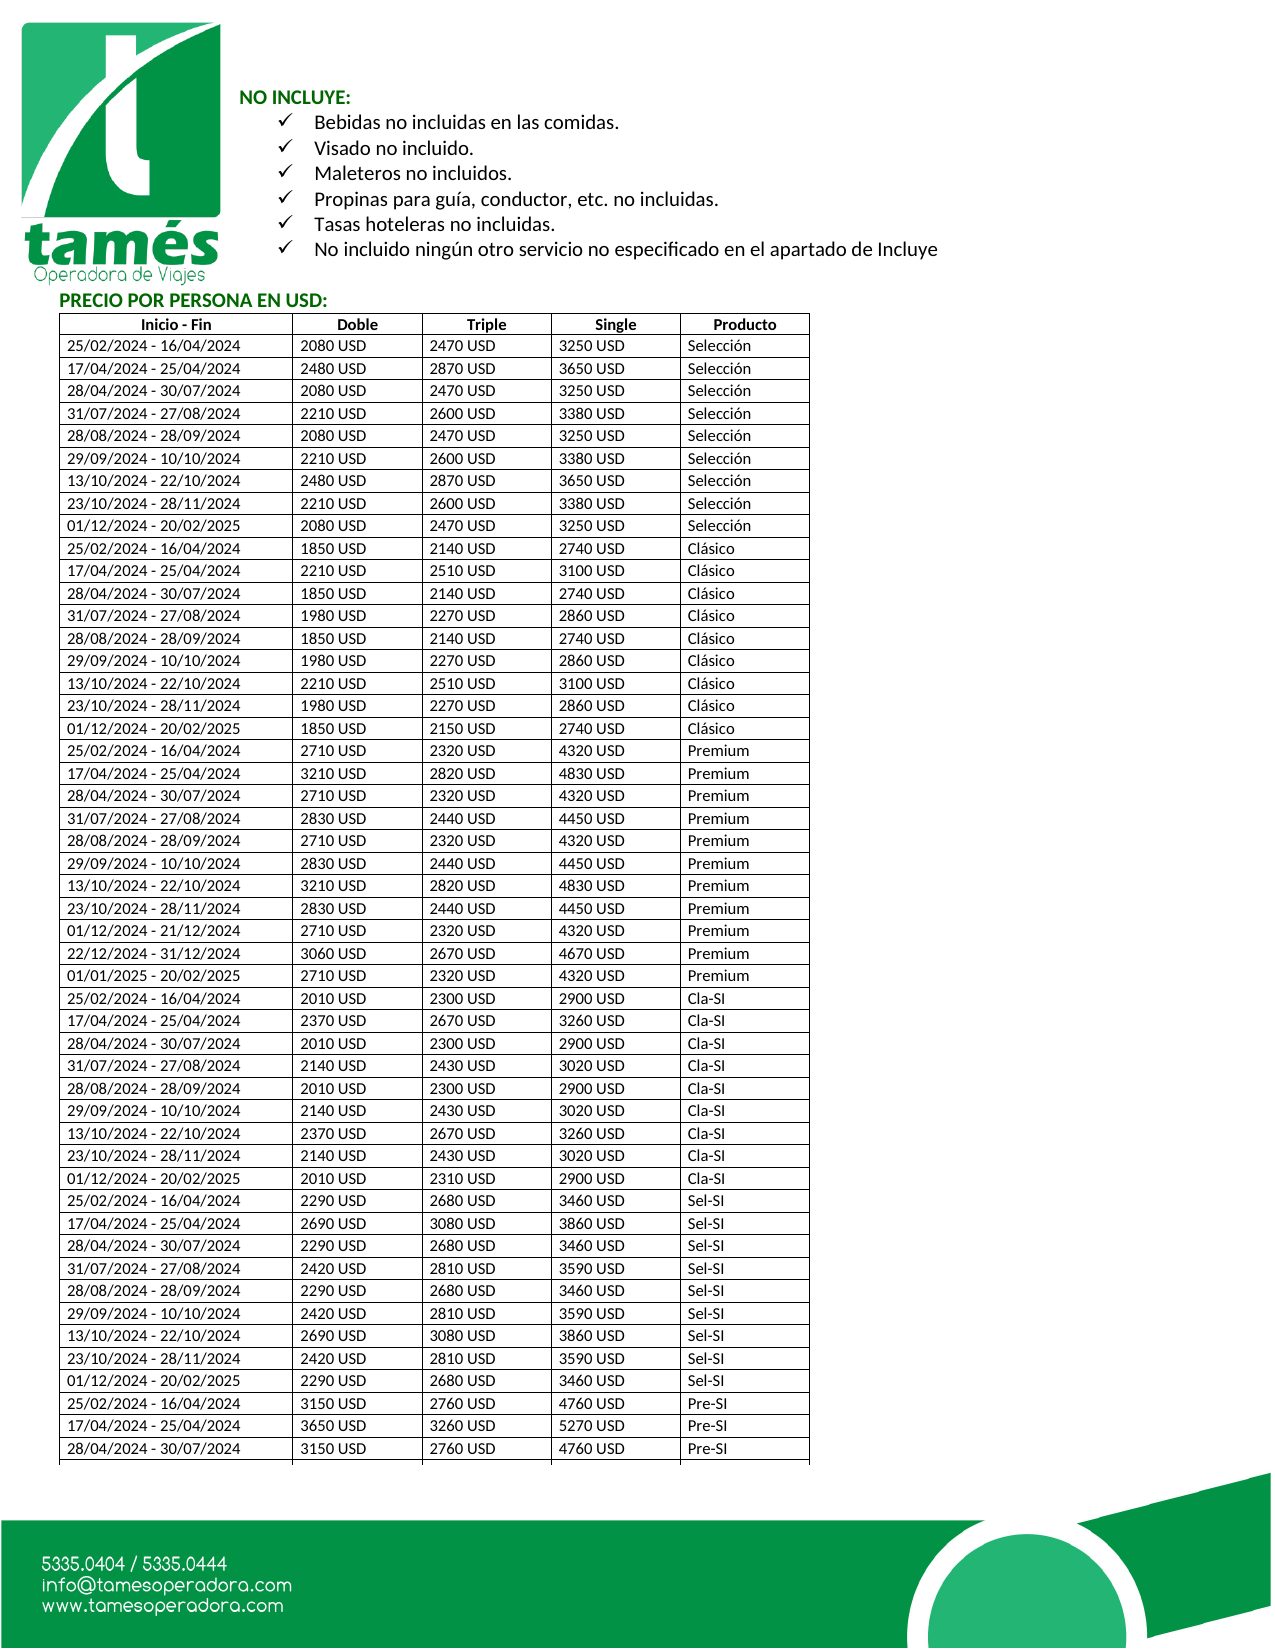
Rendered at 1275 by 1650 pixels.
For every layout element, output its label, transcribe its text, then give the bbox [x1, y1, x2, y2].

table_cell 3210 USD [293, 763, 422, 784]
table_cell 2140 USD [423, 583, 551, 604]
list Visado no incluido. [220, 135, 1196, 160]
table_cell 2600 USD [423, 403, 551, 424]
text NO INCLUYE: [220, 84, 1196, 109]
list No incluido ningún otro servicio no especificado en el apartado de Incluye [217, 237, 1196, 262]
table_cell 17/04/2024 - 25/04/2024 [60, 1010, 292, 1032]
table_cell Pre-SI [681, 1438, 809, 1459]
table_cell 4450 USD [552, 853, 680, 874]
table_cell 2680 USD [423, 1190, 551, 1212]
table_cell 4320 USD [552, 920, 680, 942]
table_cell 3060 USD [293, 943, 422, 964]
table_cell 28/04/2024 - 30/07/2024 [60, 1033, 292, 1054]
table_cell Premium [681, 875, 809, 897]
table_cell Selección [681, 380, 809, 402]
table_cell Cla-SI [681, 1123, 809, 1144]
table_cell Premium [681, 898, 809, 919]
table_cell 25/02/2024 - 16/04/2024 [60, 1190, 292, 1212]
table_cell 25/02/2024 - 16/04/2024 [60, 1393, 292, 1414]
table_cell 2430 USD [423, 1145, 551, 1167]
table_cell 3250 USD [552, 335, 680, 357]
table_cell 2140 USD [293, 1055, 422, 1077]
table_cell 2300 USD [423, 1033, 551, 1054]
list Propinas para guía, conductor, etc. no incluidas. [220, 186, 1196, 211]
table_cell 2740 USD [552, 628, 680, 649]
table_cell Cla-SI [681, 1145, 809, 1167]
table_cell 31/07/2024 - 27/08/2024 [60, 605, 292, 627]
table_cell 2210 USD [293, 403, 422, 424]
table_cell 3380 USD [552, 403, 680, 424]
table_cell 2600 USD [423, 448, 551, 469]
table_cell 01/12/2024 - 20/02/2025 [60, 1168, 292, 1189]
table_cell 2010 USD [293, 1078, 422, 1099]
table_cell 2470 USD [423, 335, 551, 357]
table_cell Premium [681, 785, 809, 807]
table_cell 13/10/2024 - 22/10/2024 [60, 470, 292, 492]
table_cell Sel-SI [681, 1325, 809, 1347]
table_cell 01/12/2024 - 20/02/2025 [60, 515, 292, 537]
table_cell 3590 USD [552, 1348, 680, 1369]
table_header Producto [681, 314, 809, 334]
table_cell 3650 USD [293, 1415, 422, 1437]
table_cell 28/08/2024 - 28/09/2024 [60, 425, 292, 447]
table_cell 2870 USD [423, 470, 551, 492]
table_cell 28/08/2024 - 28/09/2024 [60, 1280, 292, 1302]
table_cell 2440 USD [423, 808, 551, 829]
table_cell 4320 USD [552, 785, 680, 807]
list Tasas hoteleras no incluidas. [220, 211, 1196, 237]
table_cell 23/10/2024 - 28/11/2024 [60, 695, 292, 717]
table_cell 2290 USD [293, 1370, 422, 1392]
table_cell 2430 USD [423, 1100, 551, 1122]
table_cell 2860 USD [552, 695, 680, 717]
table_cell Selección [681, 403, 809, 424]
table_cell 2820 USD [423, 763, 551, 784]
table_cell 3650 USD [552, 358, 680, 379]
table_cell 13/10/2024 - 22/10/2024 [60, 673, 292, 694]
table_cell 2510 USD [423, 560, 551, 582]
table_cell 31/07/2024 - 27/08/2024 [60, 1055, 292, 1077]
table_cell 2010 USD [293, 988, 422, 1009]
table_cell 29/09/2024 - 10/10/2024 [60, 1303, 292, 1324]
table_cell 2430 USD [423, 1055, 551, 1077]
table_cell Cla-SI [681, 988, 809, 1009]
table_cell 1850 USD [293, 628, 422, 649]
table_cell Selección [681, 448, 809, 469]
table_cell 22/12/2024 - 31/12/2024 [60, 943, 292, 964]
table_cell 3250 USD [552, 425, 680, 447]
table_cell Clásico [681, 718, 809, 739]
table_cell 2710 USD [293, 740, 422, 762]
table_cell Premium [681, 853, 809, 874]
table_cell 2140 USD [423, 628, 551, 649]
table_cell 4830 USD [552, 875, 680, 897]
table_cell 3380 USD [552, 493, 680, 514]
table_cell Sel-SI [681, 1348, 809, 1369]
table_cell 28/04/2024 - 30/07/2024 [60, 1235, 292, 1257]
table_cell 4830 USD [552, 763, 680, 784]
table_cell 3460 USD [552, 1190, 680, 1212]
table_cell 3020 USD [552, 1100, 680, 1122]
table_cell 29/09/2024 - 10/10/2024 [60, 448, 292, 469]
table_cell 2830 USD [293, 808, 422, 829]
table_header Inicio - Fin [60, 314, 292, 334]
table_cell 2320 USD [423, 965, 551, 987]
table_cell 17/04/2024 - 25/04/2024 [60, 1415, 292, 1437]
table_cell 25/02/2024 - 16/04/2024 [60, 988, 292, 1009]
table_cell 29/09/2024 - 10/10/2024 [60, 1100, 292, 1122]
table_cell Premium [681, 740, 809, 762]
table_cell 23/10/2024 - 28/11/2024 [60, 1145, 292, 1167]
table_cell 28/04/2024 - 30/07/2024 [60, 1438, 292, 1459]
table_cell Premium [681, 763, 809, 784]
table_cell 31/07/2024 - 27/08/2024 [60, 403, 292, 424]
table_cell 2320 USD [423, 920, 551, 942]
table_cell 4320 USD [552, 830, 680, 852]
table_cell Premium [681, 943, 809, 964]
table_cell 28/08/2024 - 28/09/2024 [60, 1078, 292, 1099]
table_cell 2810 USD [423, 1258, 551, 1279]
table_cell Premium [681, 808, 809, 829]
table_cell Cla-SI [681, 1100, 809, 1122]
table_cell 2710 USD [293, 830, 422, 852]
table_cell 13/10/2024 - 22/10/2024 [60, 1123, 292, 1144]
table_cell 2680 USD [423, 1280, 551, 1302]
table_cell 2870 USD [423, 358, 551, 379]
table_cell 17/04/2024 - 25/04/2024 [60, 1213, 292, 1234]
table_cell 17/04/2024 - 25/04/2024 [60, 560, 292, 582]
table_cell 4320 USD [552, 740, 680, 762]
table_cell 2760 USD [423, 1393, 551, 1414]
table_cell 23/10/2024 - 28/11/2024 [60, 898, 292, 919]
table_cell 3250 USD [552, 380, 680, 402]
table_cell 4760 USD [552, 1393, 680, 1414]
table_cell 3100 USD [552, 673, 680, 694]
table_cell Sel-SI [681, 1303, 809, 1324]
list Maleteros no incluidos. [220, 160, 1196, 186]
table_cell 2600 USD [423, 493, 551, 514]
table_cell 2810 USD [423, 1303, 551, 1324]
table_cell 31/07/2024 - 27/08/2024 [60, 808, 292, 829]
table_cell 3020 USD [552, 1145, 680, 1167]
table_cell 2320 USD [423, 785, 551, 807]
table_cell 2670 USD [423, 1123, 551, 1144]
table_cell 25/02/2024 - 16/04/2024 [60, 335, 292, 357]
table_cell 2210 USD [293, 448, 422, 469]
table_cell 1980 USD [293, 650, 422, 672]
table_cell 28/04/2024 - 30/07/2024 [60, 583, 292, 604]
table_header Single [552, 314, 680, 334]
table_cell 2370 USD [293, 1010, 422, 1032]
table_header Doble [293, 314, 422, 334]
table_cell 3860 USD [552, 1325, 680, 1347]
table_cell 2740 USD [552, 583, 680, 604]
table_cell Premium [681, 830, 809, 852]
table_cell 2860 USD [552, 605, 680, 627]
table_cell Sel-SI [681, 1280, 809, 1302]
table_cell 2900 USD [552, 1078, 680, 1099]
table_cell 1850 USD [293, 718, 422, 739]
table_cell Clásico [681, 673, 809, 694]
table_cell Clásico [681, 628, 809, 649]
table_cell 2010 USD [293, 1033, 422, 1054]
table_cell 3150 USD [293, 1438, 422, 1459]
table_cell 2140 USD [423, 538, 551, 559]
table_cell 4450 USD [552, 898, 680, 919]
table_cell 2320 USD [423, 830, 551, 852]
table_cell 2080 USD [293, 425, 422, 447]
table_cell Selección [681, 515, 809, 537]
table_cell 2480 USD [293, 470, 422, 492]
table_cell 3020 USD [552, 1055, 680, 1077]
table_cell 25/02/2024 - 16/04/2024 [60, 538, 292, 559]
table_cell 13/10/2024 - 22/10/2024 [60, 1325, 292, 1347]
table_cell 1850 USD [293, 583, 422, 604]
table_cell 2860 USD [552, 650, 680, 672]
table_cell 17/04/2024 - 25/04/2024 [60, 763, 292, 784]
table_cell 2740 USD [552, 718, 680, 739]
text PRECIO POR PERSONA EN USD: [59, 287, 1196, 313]
table_cell 3380 USD [552, 448, 680, 469]
table_cell 31/07/2024 - 27/08/2024 [60, 1258, 292, 1279]
table_cell 2830 USD [293, 853, 422, 874]
table_cell 4320 USD [552, 965, 680, 987]
table_cell Sel-SI [681, 1213, 809, 1234]
table_cell 2830 USD [293, 898, 422, 919]
table_cell 01/12/2024 - 21/12/2024 [60, 920, 292, 942]
table_cell 23/10/2024 - 28/11/2024 [60, 493, 292, 514]
table_cell 2680 USD [423, 1235, 551, 1257]
table_cell Cla-SI [681, 1033, 809, 1054]
table_cell Cla-SI [681, 1010, 809, 1032]
table_cell 2810 USD [423, 1348, 551, 1369]
table_cell Pre-SI [681, 1415, 809, 1437]
table_cell Clásico [681, 560, 809, 582]
table_cell 2080 USD [293, 380, 422, 402]
table_cell 4450 USD [552, 808, 680, 829]
table_cell Premium [681, 965, 809, 987]
table_cell 2440 USD [423, 853, 551, 874]
table_cell 3460 USD [552, 1280, 680, 1302]
table_cell 13/10/2024 - 22/10/2024 [60, 875, 292, 897]
table_cell 2680 USD [423, 1370, 551, 1392]
table_cell 2370 USD [293, 1123, 422, 1144]
table_cell 3260 USD [552, 1010, 680, 1032]
table_cell 2470 USD [423, 380, 551, 402]
table_cell 2080 USD [293, 335, 422, 357]
table_cell 2420 USD [293, 1348, 422, 1369]
table_cell Clásico [681, 650, 809, 672]
table_cell 29/09/2024 - 10/10/2024 [60, 853, 292, 874]
table_cell 29/09/2024 - 10/10/2024 [60, 650, 292, 672]
table_cell 2670 USD [423, 1010, 551, 1032]
table_cell Selección [681, 493, 809, 514]
table_cell 3250 USD [552, 515, 680, 537]
table_cell 3080 USD [423, 1213, 551, 1234]
table_cell 2900 USD [552, 1033, 680, 1054]
table_cell 2010 USD [293, 1168, 422, 1189]
table_cell 2270 USD [423, 695, 551, 717]
table_cell Clásico [681, 538, 809, 559]
table_cell 2440 USD [423, 898, 551, 919]
table_cell 2140 USD [293, 1145, 422, 1167]
table_cell 2320 USD [423, 740, 551, 762]
table_cell 3260 USD [552, 1123, 680, 1144]
table_cell 3150 USD [293, 1393, 422, 1414]
picture [17, 17, 220, 286]
table_cell Pre-SI [681, 1393, 809, 1414]
table_cell 4670 USD [552, 943, 680, 964]
table_cell 3080 USD [423, 1325, 551, 1347]
table_cell Selección [681, 358, 809, 379]
table_cell 28/04/2024 - 30/07/2024 [60, 785, 292, 807]
table_cell 2900 USD [552, 1168, 680, 1189]
table_cell 2710 USD [293, 920, 422, 942]
table_cell 2290 USD [293, 1190, 422, 1212]
table_cell 2420 USD [293, 1258, 422, 1279]
table_cell 1980 USD [293, 695, 422, 717]
table_cell Clásico [681, 583, 809, 604]
table_cell 1850 USD [293, 538, 422, 559]
table_cell Sel-SI [681, 1235, 809, 1257]
table_cell 2290 USD [293, 1235, 422, 1257]
table_cell 3460 USD [552, 1370, 680, 1392]
table_cell 1980 USD [293, 605, 422, 627]
table_cell 2270 USD [423, 605, 551, 627]
table_cell 2710 USD [293, 965, 422, 987]
table_cell 2300 USD [423, 988, 551, 1009]
table_cell 2740 USD [552, 538, 680, 559]
table_cell 2140 USD [293, 1100, 422, 1122]
table_cell Cla-SI [681, 1078, 809, 1099]
table_cell 25/02/2024 - 16/04/2024 [60, 740, 292, 762]
table_cell 2420 USD [293, 1303, 422, 1324]
table_cell Sel-SI [681, 1190, 809, 1212]
table_cell 2270 USD [423, 650, 551, 672]
table_cell 17/04/2024 - 25/04/2024 [60, 358, 292, 379]
table_cell 01/01/2025 - 20/02/2025 [60, 965, 292, 987]
table_header Triple [423, 314, 551, 334]
list Bebidas no incluidas en las comidas. [220, 109, 1196, 135]
table_cell 28/04/2024 - 30/07/2024 [60, 380, 292, 402]
table_cell 3100 USD [552, 560, 680, 582]
table_cell 2510 USD [423, 673, 551, 694]
picture [0, 1465, 1271, 1647]
table_cell 2690 USD [293, 1213, 422, 1234]
table_cell 2210 USD [293, 560, 422, 582]
table_cell 2210 USD [293, 493, 422, 514]
table_cell 2310 USD [423, 1168, 551, 1189]
table_cell Clásico [681, 695, 809, 717]
table_cell Premium [681, 920, 809, 942]
table_cell 2820 USD [423, 875, 551, 897]
table_cell 3460 USD [552, 1235, 680, 1257]
table_cell 2900 USD [552, 988, 680, 1009]
table_cell 2470 USD [423, 515, 551, 537]
table_cell 01/12/2024 - 20/02/2025 [60, 718, 292, 739]
table_cell 5270 USD [552, 1415, 680, 1437]
table_cell Selección [681, 425, 809, 447]
table_cell Selección [681, 470, 809, 492]
table_cell 2290 USD [293, 1280, 422, 1302]
table_cell 3650 USD [552, 470, 680, 492]
table_cell 23/10/2024 - 28/11/2024 [60, 1348, 292, 1369]
table_cell 3590 USD [552, 1258, 680, 1279]
table_cell 3590 USD [552, 1303, 680, 1324]
table_cell 2300 USD [423, 1078, 551, 1099]
table_cell 2670 USD [423, 943, 551, 964]
table_cell 3210 USD [293, 875, 422, 897]
table_cell Sel-SI [681, 1370, 809, 1392]
table_cell 2150 USD [423, 718, 551, 739]
table_cell 28/08/2024 - 28/09/2024 [60, 628, 292, 649]
table_cell 28/08/2024 - 28/09/2024 [60, 830, 292, 852]
table_cell Cla-SI [681, 1168, 809, 1189]
table_cell 2210 USD [293, 673, 422, 694]
table_cell Clásico [681, 605, 809, 627]
table_cell 2690 USD [293, 1325, 422, 1347]
table_cell 3860 USD [552, 1213, 680, 1234]
table_cell 2080 USD [293, 515, 422, 537]
table_cell 3260 USD [423, 1415, 551, 1437]
table_cell Cla-SI [681, 1055, 809, 1077]
table_cell 2760 USD [423, 1438, 551, 1459]
table_cell 4760 USD [552, 1438, 680, 1459]
table_cell Sel-SI [681, 1258, 809, 1279]
table_cell 2470 USD [423, 425, 551, 447]
table_cell 01/12/2024 - 20/02/2025 [60, 1370, 292, 1392]
table_cell Selección [681, 335, 809, 357]
table_cell 2480 USD [293, 358, 422, 379]
table_cell 2710 USD [293, 785, 422, 807]
